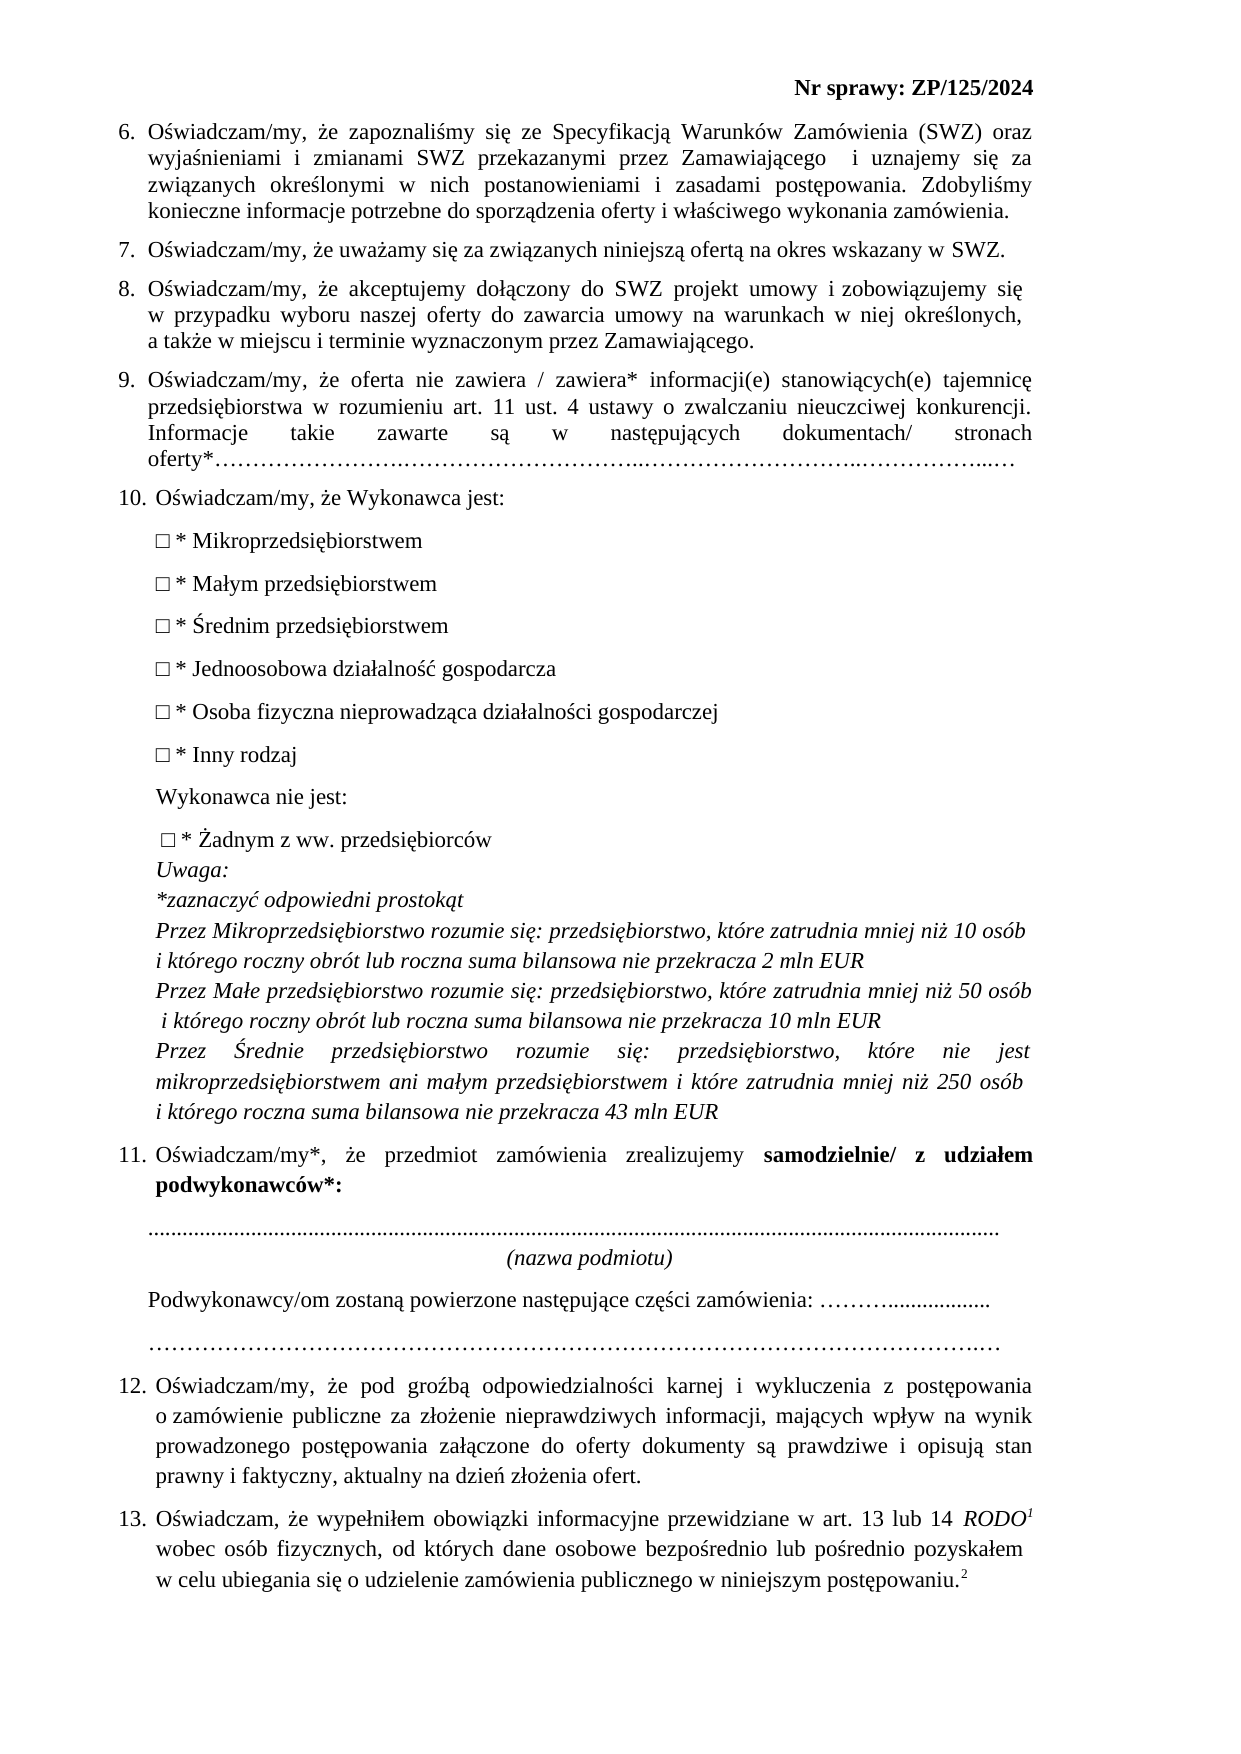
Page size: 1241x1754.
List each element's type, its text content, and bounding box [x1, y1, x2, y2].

text Wykonawca nie jest: [156, 783, 1033, 810]
text □ * Żadnym z ww. przedsiębiorców [156, 826, 1033, 852]
text Przez Średnie przedsiębiorstwo rozumie się: przedsiębiorstwo, które nie jest mikroprzedsiębiorstwem ani małym przedsiębiorstwem i które zatrudnia mniej niż 250 osób i którego roczna suma bilansowa nie przekracza 43 mln EUR [155, 1037, 1033, 1124]
list Oświadczam/my, że Wykonawca jest: [118, 484, 1033, 511]
text □ * Średnim przedsiębiorstwem [156, 612, 1033, 639]
list Oświadczam/my, że zapoznaliśmy się ze Specyfikacją Warunków Zamówienia (SWZ) oraz wyjaśnieniami i zmianami SWZ przekazanymi przez Zamawiającego i uznajemy się za związanych określonymi w nich postanowieniami i zasadami postępowania. Zdobyliśmy konieczne informacje potrzebne do sporządzenia oferty i właściwego wykonania zamówienia. [118, 118, 1033, 223]
list Oświadczam/my, że akceptujemy dołączony do SWZ projekt umowy i zobowiązujemy się w przypadku wyboru naszej oferty do zawarcia umowy na warunkach w niej określonych, a także w miejscu i terminie wyznaczonym przez Zamawiającego. [118, 275, 1033, 354]
list Oświadczam/my, że oferta nie zawiera / zawiera* informacji(e) stanowiących(e) tajemnicę przedsiębiorstwa w rozumieniu art. 11 ust. 4 ustawy o zwalczaniu nieuczciwej konkurencji. Informacje takie zawarte są w następujących dokumentach/ stronach oferty*…………………….…………………………..………………………..……………...… [118, 366, 1033, 472]
text □ * Mikroprzedsiębiorstwem [156, 527, 1033, 553]
text Podwykonawcy/om zostaną powierzone następujące części zamówienia: ……….................. [148, 1286, 1033, 1313]
list Oświadczam/my, że pod groźbą odpowiedzialności karnej i wykluczenia z postępowania o zamówienie publiczne za złożenie nieprawdziwych informacji, mających wpływ na wynik prowadzonego postępowania załączone do oferty dokumenty są prawdziwe i opisują stan prawny i faktyczny, aktualny na dzień złożenia ofert. [118, 1372, 1033, 1489]
text *zaznaczyć odpowiedni prostokąt [155, 886, 1033, 913]
list Oświadczam/my, że uważamy się za związanych niniejszą ofertą na okres wskazany w SWZ. [118, 236, 1033, 262]
text □ * Małym przedsiębiorstwem [156, 570, 1033, 596]
text Przez Mikroprzedsiębiorstwo rozumie się: przedsiębiorstwo, które zatrudnia mniej niż 10 osób i którego roczny obrót lub roczna suma bilansowa nie przekracza 2 mln EUR [155, 917, 1033, 973]
text Uwaga: [155, 856, 1033, 883]
text ..................................................................................................................................................... [148, 1213, 1033, 1240]
list Oświadczam, że wypełniłem obowiązki informacyjne przewidziane w art. 13 lub 14 RODO1 wobec osób fizycznych, od których dane osobowe bezpośrednio lub pośrednio pozyskałem w celu ubiegania się o udzielenie zamówienia publicznego w niniejszym postępowaniu.2 [118, 1505, 1033, 1592]
list Oświadczam/my*, że przedmiot zamówienia zrealizujemy samodzielnie/ z udziałem podwykonawców*: [118, 1141, 1033, 1197]
text Przez Małe przedsiębiorstwo rozumie się: przedsiębiorstwo, które zatrudnia mniej niż 50 osób i którego roczny obrót lub roczna suma bilansowa nie przekracza 10 mln EUR [155, 977, 1033, 1034]
text □ * Inny rodzaj [156, 741, 1033, 767]
text □ * Osoba fizyczna nieprowadząca działalności gospodarczej [156, 698, 1033, 724]
text □ * Jednoosobowa działalność gospodarcza [156, 655, 1033, 682]
text ……………………………………………………………………………………………….… [148, 1329, 1033, 1356]
text (nazwa podmiotu) [148, 1244, 1033, 1270]
